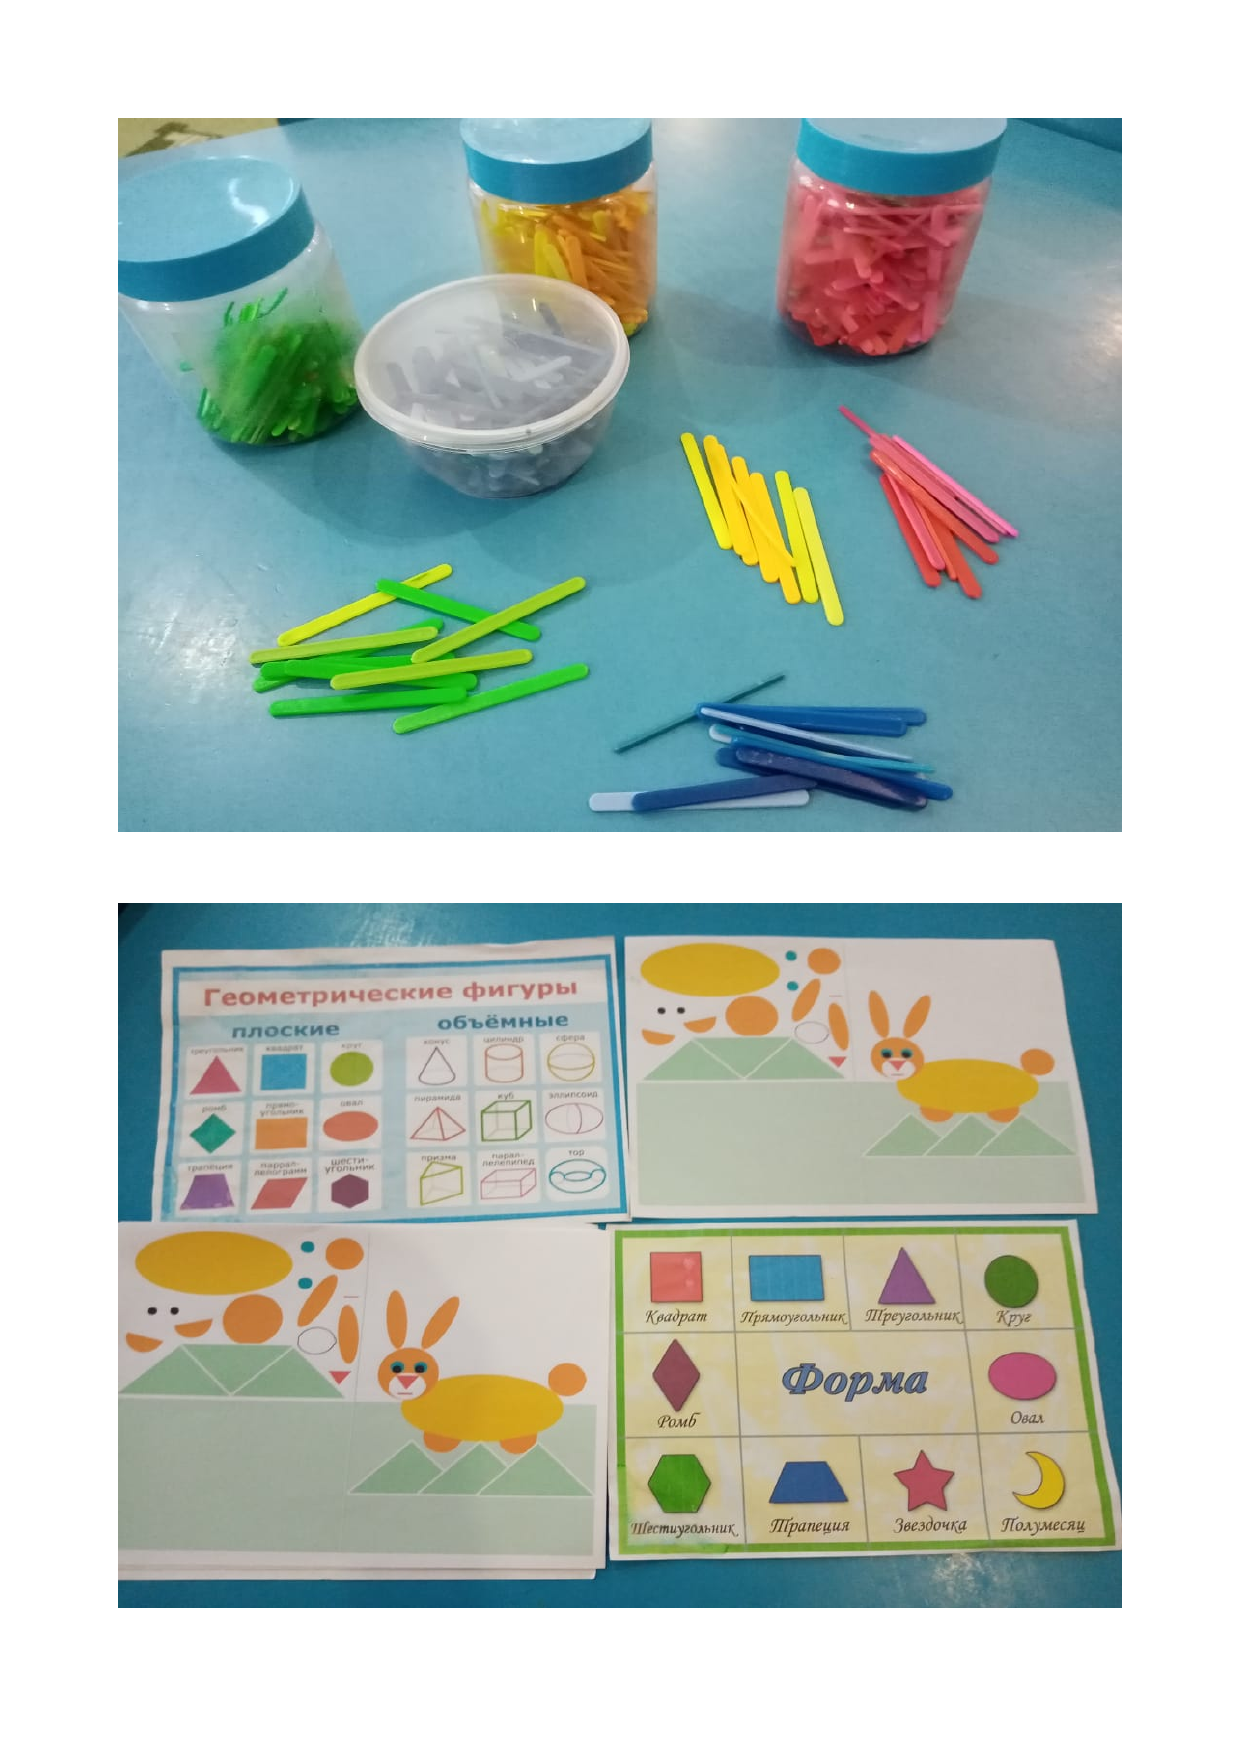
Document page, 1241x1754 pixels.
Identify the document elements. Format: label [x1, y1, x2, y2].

picture [118, 903, 1122, 1608]
picture [118, 118, 1122, 832]
